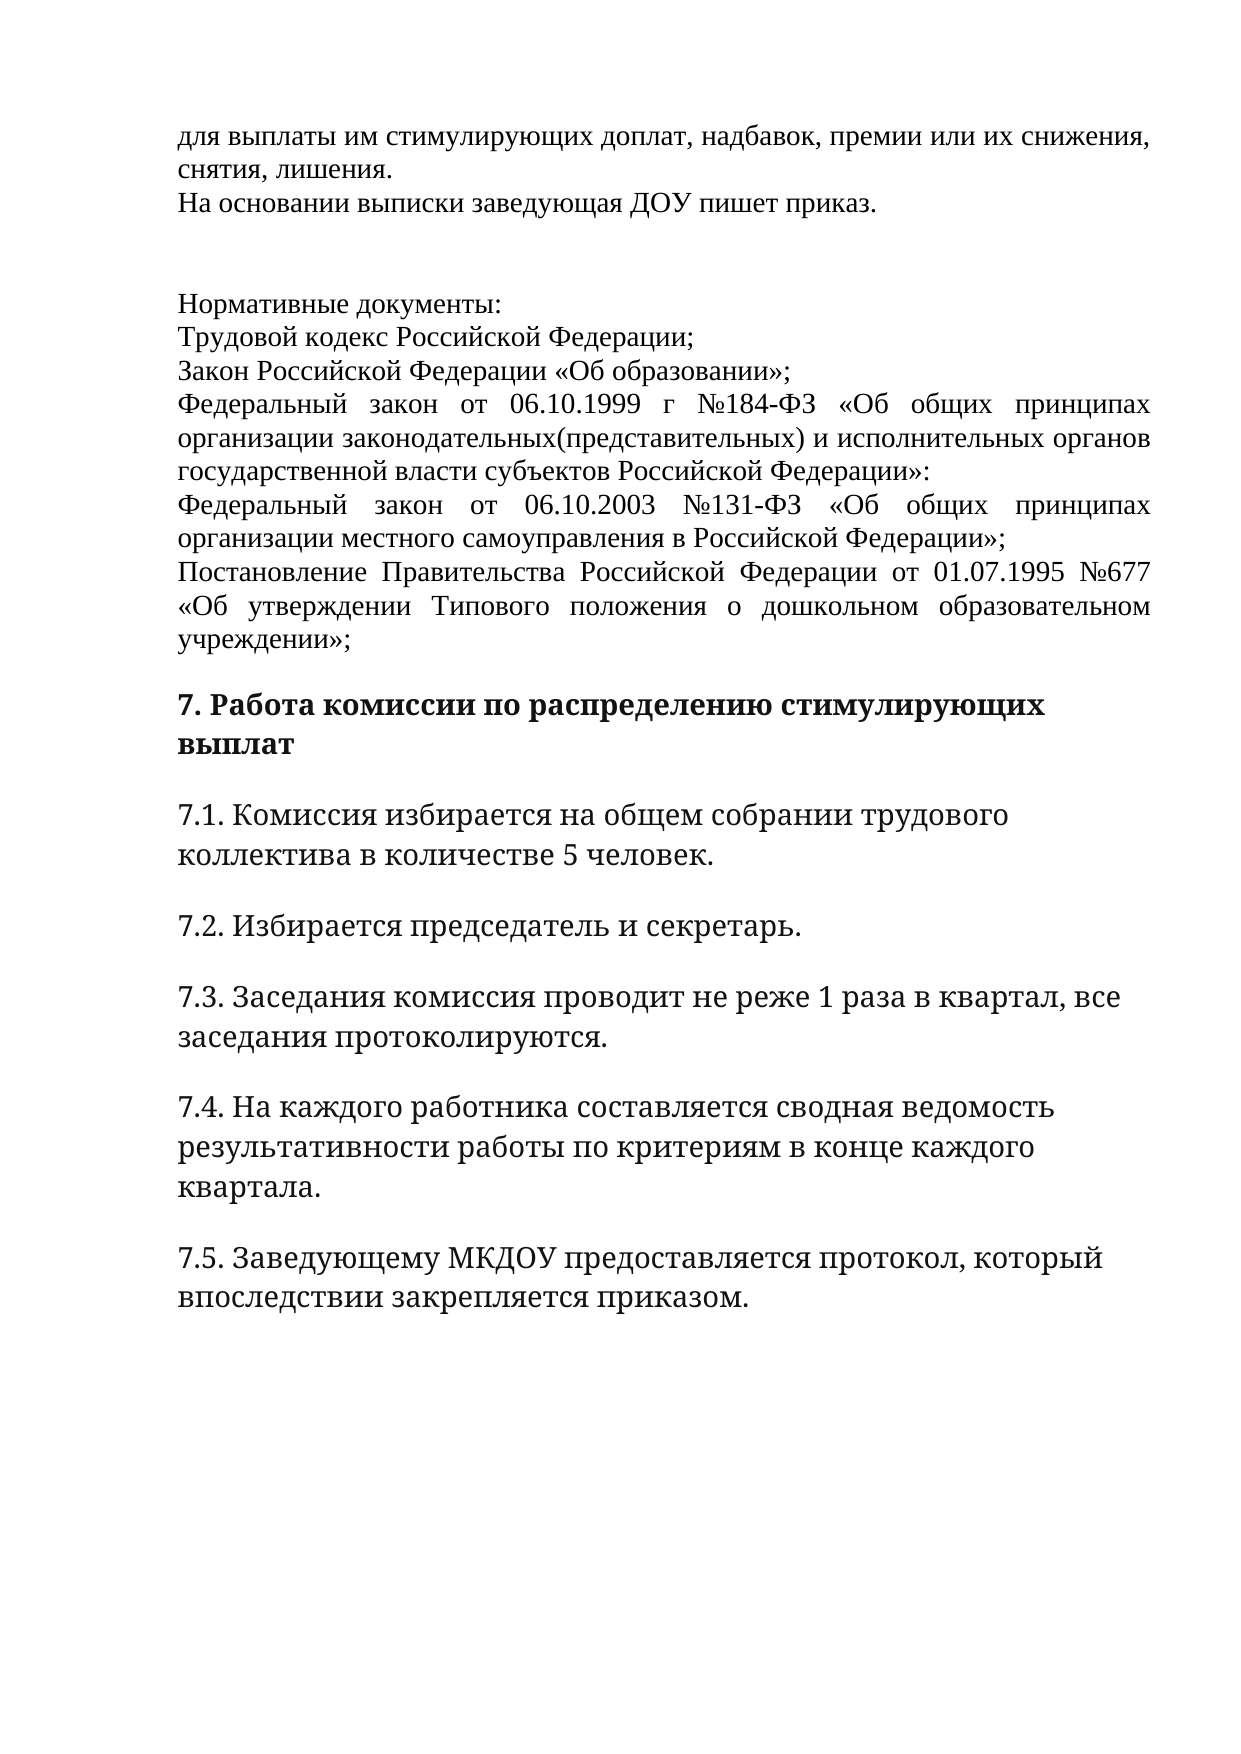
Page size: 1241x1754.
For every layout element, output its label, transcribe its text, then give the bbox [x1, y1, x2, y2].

text Федеральный закон от 06.10.1999 г №184-ФЗ «Об общих принципах организации законодательных(представительных) и исполнительных органов государственной власти субъектов Российской Федерации»: [177, 386, 1152, 487]
text Федеральный закон от 06.10.2003 №131-ФЗ «Об общих принципах организации местного самоуправления в Российской Федерации»; [177, 487, 1152, 554]
text 7.5. Заведующему МКДОУ предоставляется протокол, который впоследствии закрепляется приказом. [177, 1237, 1152, 1316]
text 7.3. Заседания комиссия проводит не реже 1 раза в квартал, все заседания протоколируются. [177, 976, 1152, 1056]
text 7. Работа комиссии по распределению стимулирующих выплат [177, 684, 1152, 763]
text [177, 118, 1152, 185]
text Постановление Правительства Российской Федерации от 01.07.1995 №677 «Об утверждении Типового положения о дошкольном образовательном учреждении»; [177, 554, 1152, 655]
text Закон Российской Федерации «Об образовании»; [177, 353, 1152, 386]
text На основании выписки заведующая ДОУ пишет приказ. [177, 185, 1152, 219]
text Трудовой кодекс Российской Федерации; [177, 319, 1152, 353]
text 7.1. Комиссия избирается на общем собрании трудового коллектива в количестве 5 человек. [177, 794, 1152, 874]
text Нормативные документы: [177, 286, 1152, 319]
text 7.4. На каждого работника составляется сводная ведомость результативности работы по критериям в конце каждого квартала. [177, 1087, 1152, 1206]
text 7.2. Избирается председатель и секретарь. [177, 905, 1152, 945]
